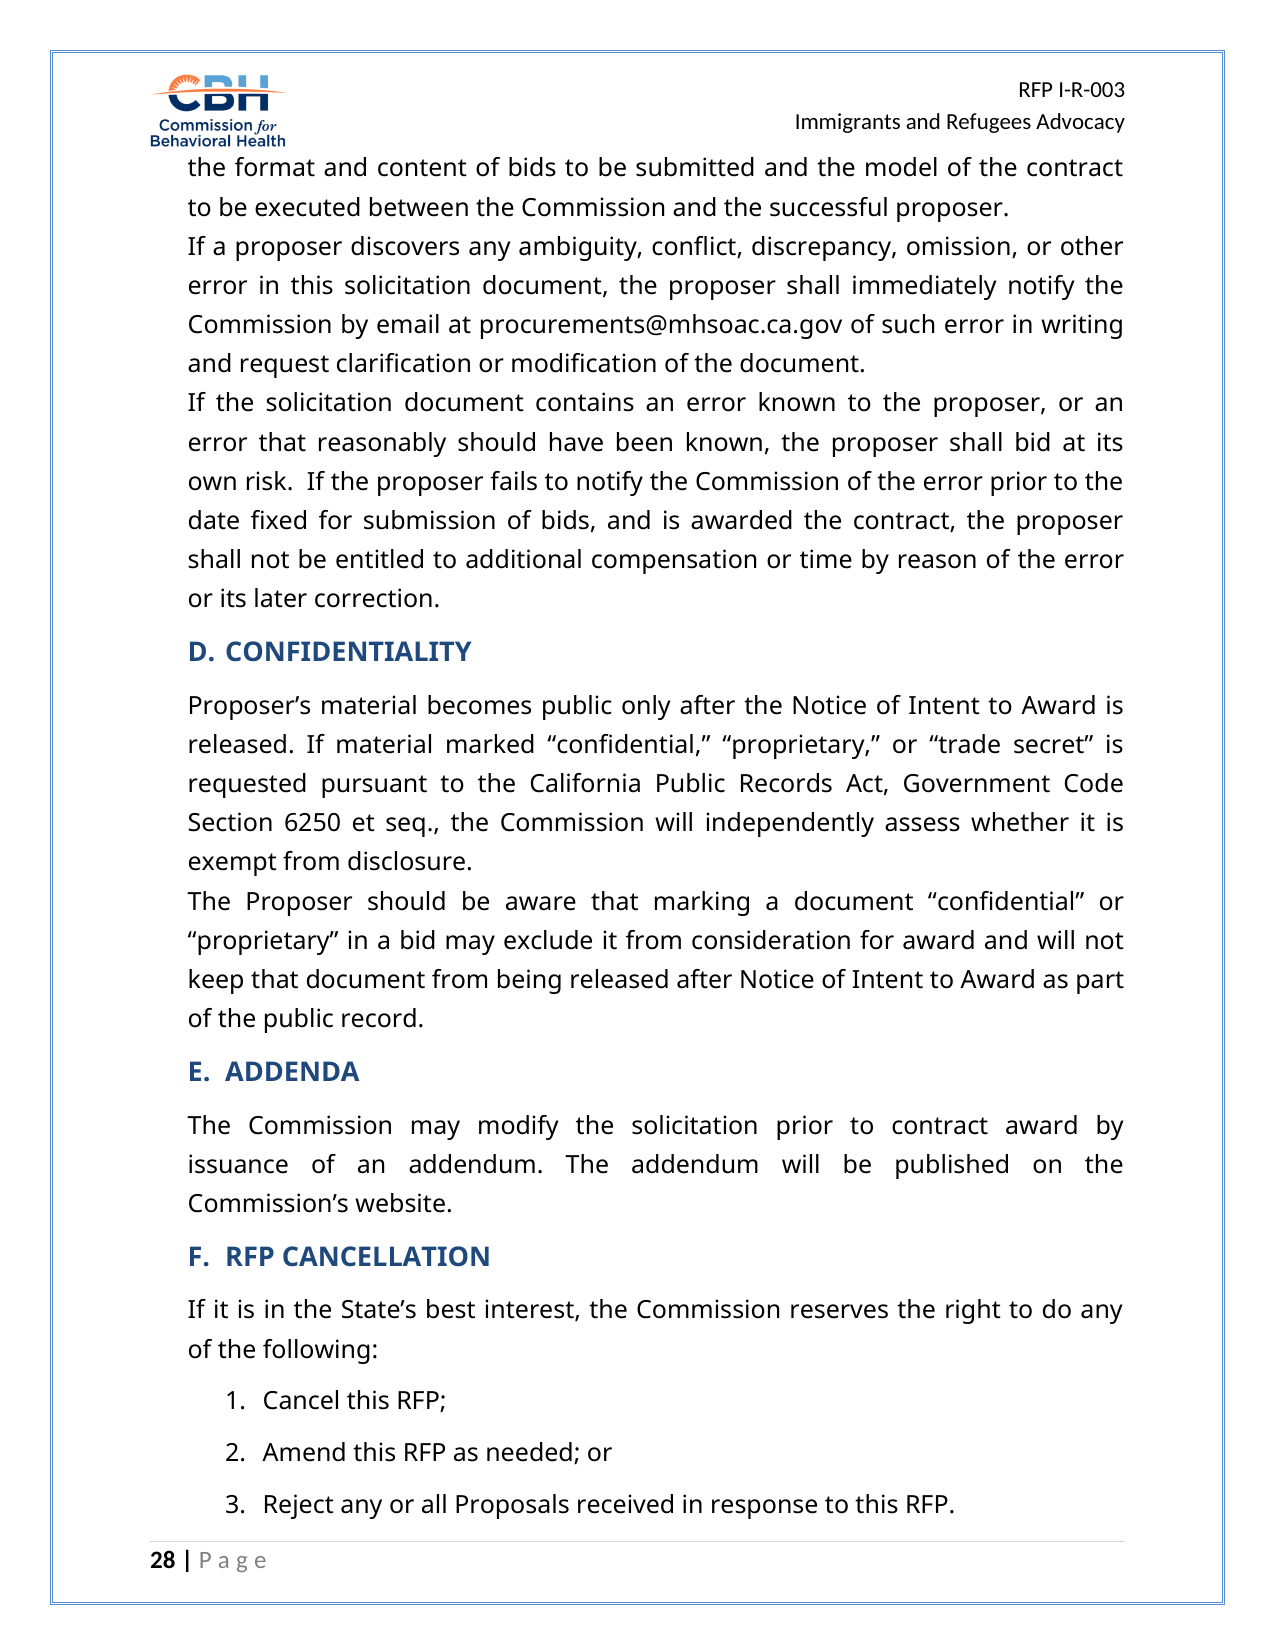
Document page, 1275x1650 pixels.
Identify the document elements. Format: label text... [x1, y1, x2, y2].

text If it is in the State’s best interest, the Commission reserves the right to do any of the following: [187, 1292, 1125, 1365]
picture [150, 70, 285, 147]
text If a proposer discovers any ambiguity, conflict, discrepancy, omission, or other error in this solicitation document, the proposer shall immediately notify the Commission by email at procurements@mhsoac.ca.gov of such error in writing and request clarification or modification of the document. [187, 228, 1125, 380]
list Reject any or all Proposals received in response to this RFP. [225, 1486, 1125, 1520]
list Amend this RFP as needed; or [225, 1435, 1125, 1469]
list ADDENDA [187, 1052, 1125, 1089]
text The Proposer should be aware that marking a document “confidential” or “proprietary” in a bid may exclude it from consideration for award and will not keep that document from being released after Notice of Intent to Award as part of the public record. [187, 883, 1125, 1035]
text If the solicitation document contains an error known to the proposer, or an error that reasonably should have been known, the proposer shall bid at its own risk. If the proposer fails to notify the Commission of the error prior to the date fixed for submission of bids, and is awarded the contract, the proposer shall not be entitled to additional compensation or time by reason of the error or its later correction. [187, 385, 1125, 615]
list Cancel this RFP; [225, 1383, 1125, 1417]
list CONFIDENTIALITY [187, 632, 1125, 669]
text The Commission may modify the solicitation prior to contract award by issuance of an addendum. The addendum will be published on the Commission’s website. [187, 1107, 1125, 1220]
text Proposer’s material becomes public only after the Notice of Intent to Award is released. If material marked “confidential,” “proprietary,” or “trade secret” is requested pursuant to the California Public Records Act, Government Code Section 6250 et seq., the Commission will independently assess whether it is exempt from disclosure. [187, 687, 1125, 878]
list RFP CANCELLATION [187, 1237, 1125, 1274]
